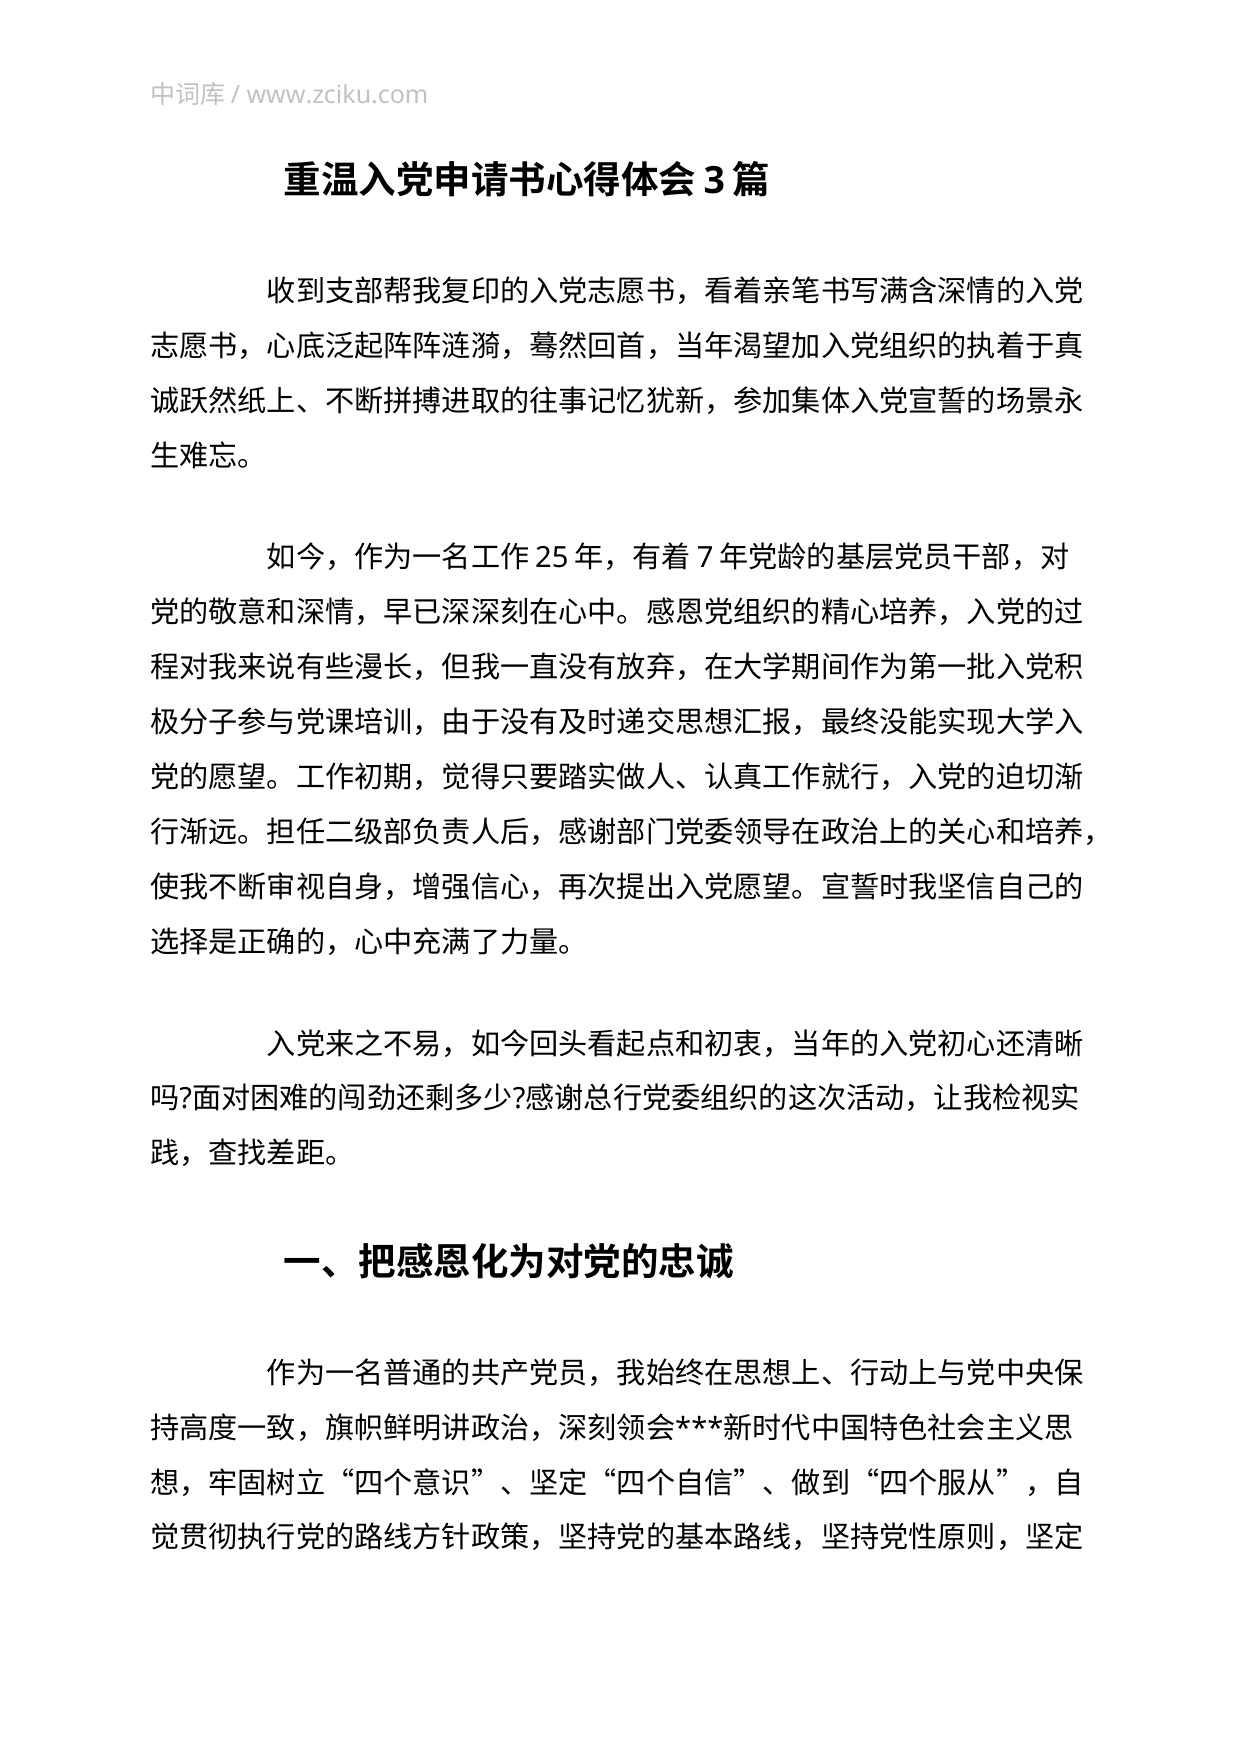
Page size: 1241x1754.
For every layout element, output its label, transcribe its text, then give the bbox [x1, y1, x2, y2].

text 收到支部帮我复印的入党志愿书，看着亲笔书写满含深情的入党志愿书，心底泛起阵阵涟漪，蓦然回首，当年渴望加入党组织的执着于真诚跃然纸上、不断拼搏进取的往事记忆犹新，参加集体入党宣誓的场景永生难忘。 [150, 268, 1090, 474]
text 一、把感恩化为对党的忠诚 [150, 1232, 1090, 1286]
text 入党来之不易，如今回头看起点和初衷，当年的入党初心还清晰吗?面对困难的闯劲还剩多少?感谢总行党委组织的这次活动，让我检视实践，查找差距。 [150, 1020, 1090, 1172]
text 如今，作为一名工作25年，有着7年党龄的基层党员干部，对党的敬意和深情，早已深深刻在心中。感恩党组织的精心培养，入党的过程对我来说有些漫长，但我一直没有放弃，在大学期间作为第一批入党积极分子参与党课培训，由于没有及时递交思想汇报，最终没能实现大学入党的愿望。工作初期，觉得只要踏实做人、认真工作就行，入党的迫切渐行渐远。担任二级部负责人后，感谢部门党委领导在政治上的关心和培养，使我不断审视自身，增强信心，再次提出入党愿望。宣誓时我坚信自己的选择是正确的，心中充满了力量。 [150, 534, 1090, 961]
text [150, 1349, 1090, 1556]
text 重温入党申请书心得体会3篇 [150, 150, 1090, 204]
